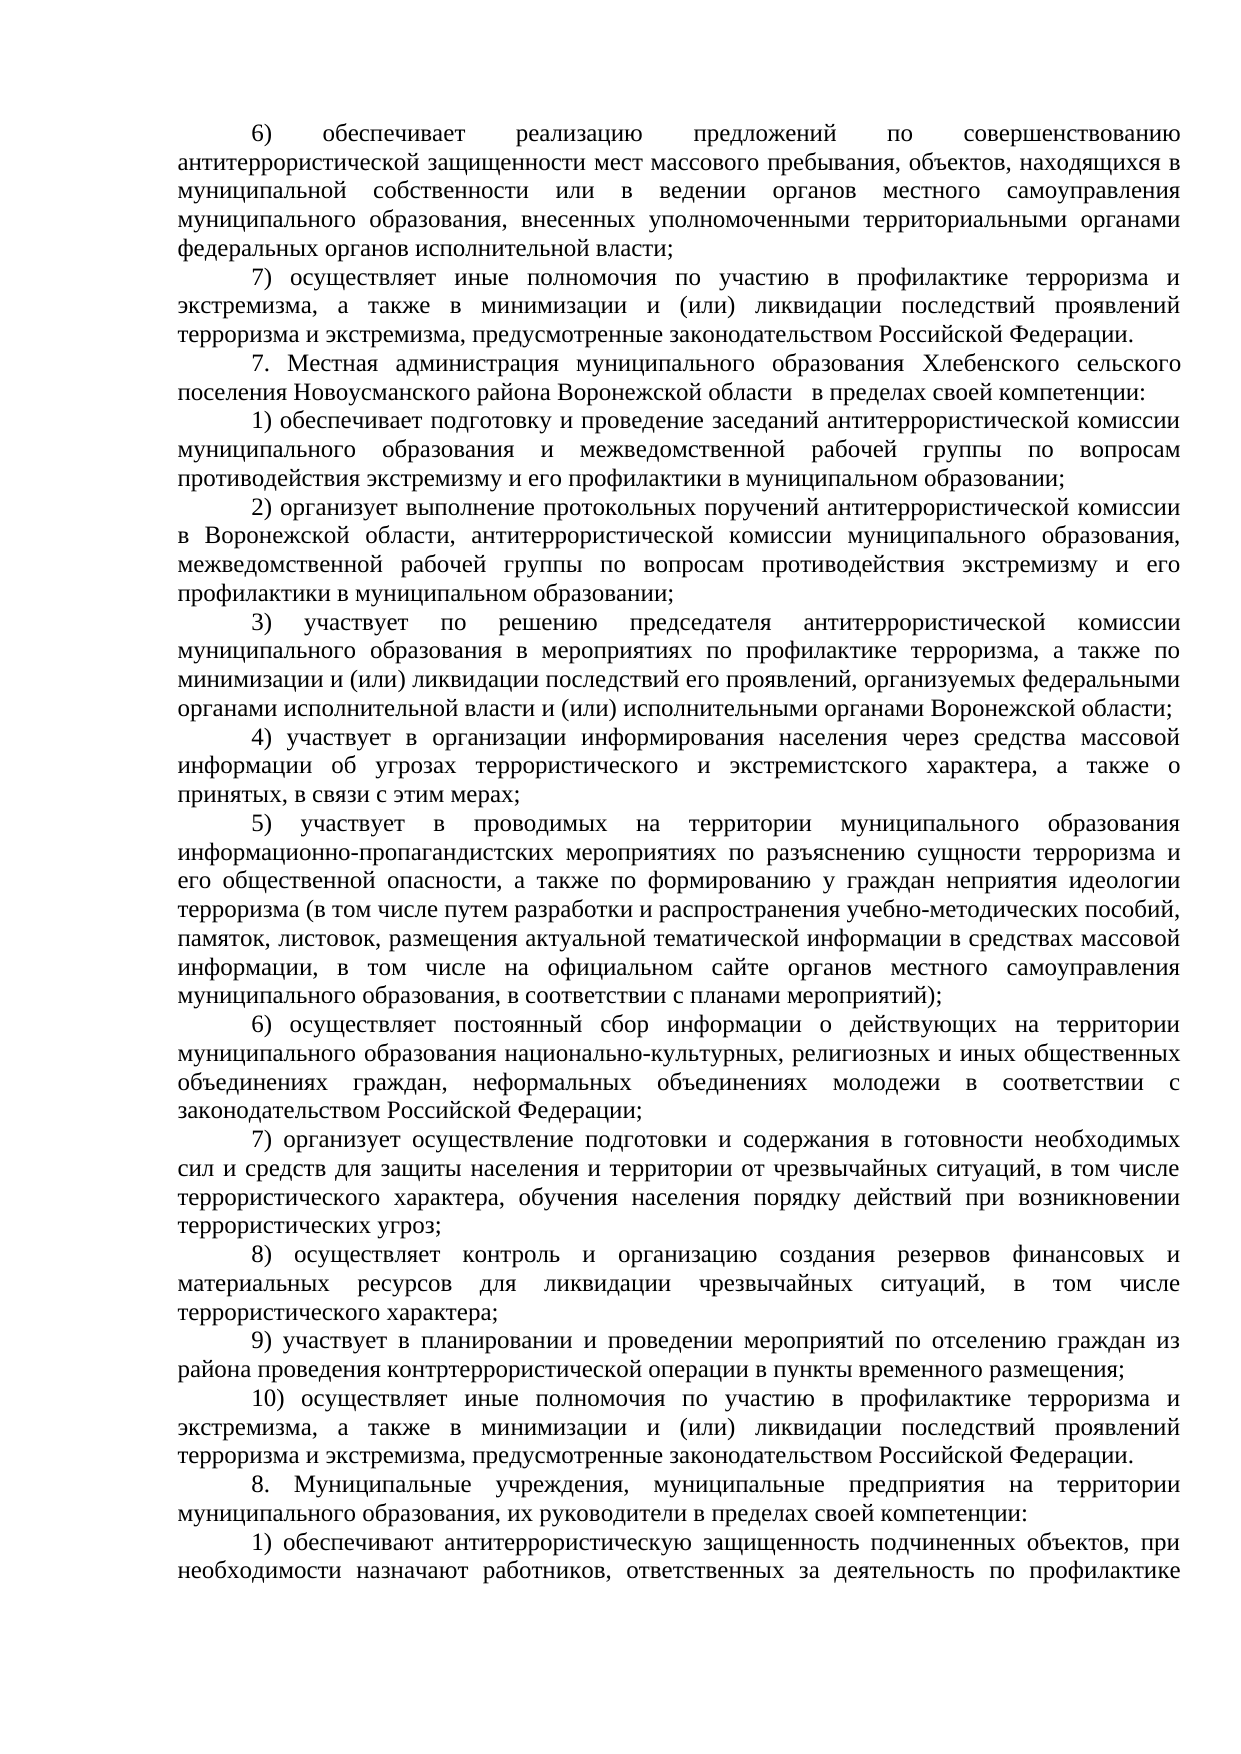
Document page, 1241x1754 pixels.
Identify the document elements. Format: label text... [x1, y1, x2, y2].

text 7) осуществляет иные полномочия по участию в профилактике терроризма и экстремизма, а также в минимизации и (или) ликвидации последствий проявлений терроризма и экстремизма, предусмотренные законодательством Российской Федерации. [177, 262, 1181, 348]
text 6) осуществляет постоянный сбор информации о действующих на территории муниципального образования национально-культурных, религиозных и иных общественных объединениях граждан, неформальных объединениях молодежи в соответствии с законодательством Российской Федерации; [177, 1009, 1181, 1124]
text 1) обеспечивает подготовку и проведение заседаний антитеррористической комиссии муниципального образования и межведомственной рабочей группы по вопросам противодействия экстремизму и его профилактики в муниципальном образовании; [177, 406, 1181, 492]
text 6) обеспечивает реализацию предложений по совершенствованию антитеррористической защищенности мест массового пребывания, объектов, находящихся в муниципальной собственности или в ведении органов местного самоуправления муниципального образования, внесенных уполномоченными территориальными органами федеральных органов исполнительной власти; [177, 118, 1181, 262]
text 3) участвует по решению председателя антитеррористической комиссии муниципального образования в мероприятиях по профилактике терроризма, а также по минимизации и (или) ликвидации последствий его проявлений, организуемых федеральными органами исполнительной власти и (или) исполнительными органами Воронежской области; [177, 607, 1181, 722]
text 8) осуществляет контроль и организацию создания резервов финансовых и материальных ресурсов для ликвидации чрезвычайных ситуаций, в том числе террористического характера; [177, 1239, 1181, 1326]
text 2) организует выполнение протокольных поручений антитеррористической комиссии в Воронежской области, антитеррористической комиссии муниципального образования, межведомственной рабочей группы по вопросам противодействия экстремизму и его профилактики в муниципальном образовании; [177, 492, 1181, 607]
text 8. Муниципальные учреждения, муниципальные предприятия на территории муниципального образования, их руководители в пределах своей компетенции: [177, 1469, 1181, 1527]
text 7. Местная администрация муниципального образования Хлебенского сельского поселения Новоусманского района Воронежской области в пределах своей компетенции: [177, 348, 1181, 406]
text 4) участвует в организации информирования населения через средства массовой информации об угрозах террористического и экстремистского характера, а также о принятых, в связи с этим мерах; [177, 722, 1181, 808]
text 9) участвует в планировании и проведении мероприятий по отселению граждан из района проведения контртеррористической операции в пункты временного размещения; [177, 1326, 1181, 1383]
text 10) осуществляет иные полномочия по участию в профилактике терроризма и экстремизма, а также в минимизации и (или) ликвидации последствий проявлений терроризма и экстремизма, предусмотренные законодательством Российской Федерации. [177, 1383, 1181, 1469]
text 5) участвует в проводимых на территории муниципального образования информационно-пропагандистских мероприятиях по разъяснению сущности терроризма и его общественной опасности, а также по формированию у граждан неприятия идеологии терроризма (в том числе путем разработки и распространения учебно-методических пособий, памяток, листовок, размещения актуальной тематической информации в средствах массовой информации, в том числе на официальном сайте органов местного самоуправления муниципального образования, в соответствии с планами мероприятий); [177, 808, 1181, 1009]
text 7) организует осуществление подготовки и содержания в готовности необходимых сил и средств для защиты населения и территории от чрезвычайных ситуаций, в том числе террористического характера, обучения населения порядку действий при возникновении террористических угроз; [177, 1124, 1181, 1239]
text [177, 1527, 1181, 1584]
